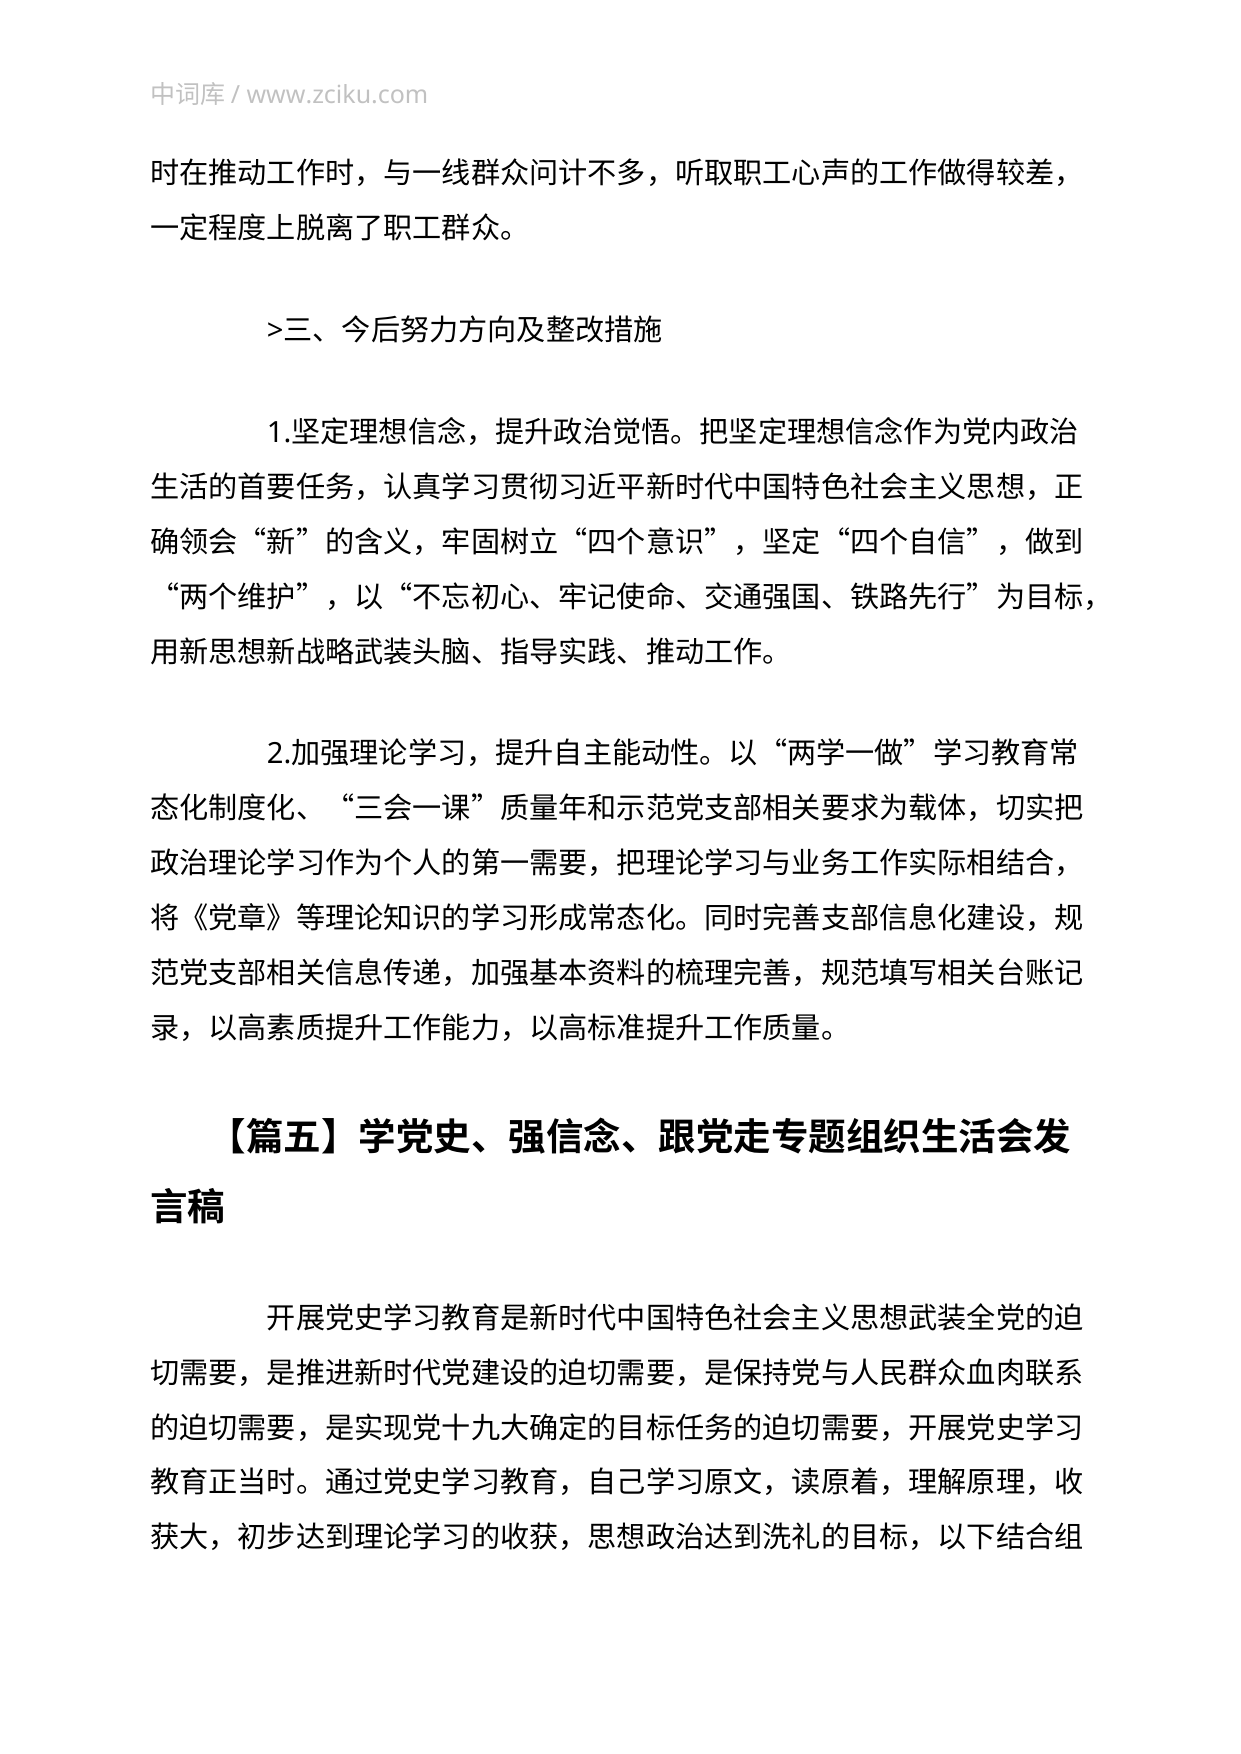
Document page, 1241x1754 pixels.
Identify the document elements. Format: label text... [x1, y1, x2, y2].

text 【篇五】学党史、强信念、跟党走专题组织生活会发言稿 [150, 1106, 1090, 1231]
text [150, 1294, 1090, 1556]
text >三、今后努力方向及整改措施 [150, 307, 1090, 349]
text 2.加强理论学习，提升自主能动性。以“两学一做”学习教育常态化制度化、“三会一课”质量年和示范党支部相关要求为载体，切实把政治理论学习作为个人的第一需要，把理论学习与业务工作实际相结合，将《党章》等理论知识的学习形成常态化。同时完善支部信息化建设，规范党支部相关信息传递，加强基本资料的梳理完善，规范填写相关台账记录，以高素质提升工作能力，以高标准提升工作质量。 [150, 730, 1090, 1047]
text 1.坚定理想信念，提升政治觉悟。把坚定理想信念作为党内政治生活的首要任务，认真学习贯彻习近平新时代中国特色社会主义思想，正确领会“新”的含义，牢固树立“四个意识”，坚定“四个自信”，做到“两个维护”，以“不忘初心、牢记使命、交通强国、铁路先行”为目标，用新思想新战略武装头脑、指导实践、推动工作。 [150, 409, 1090, 671]
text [150, 150, 1090, 247]
